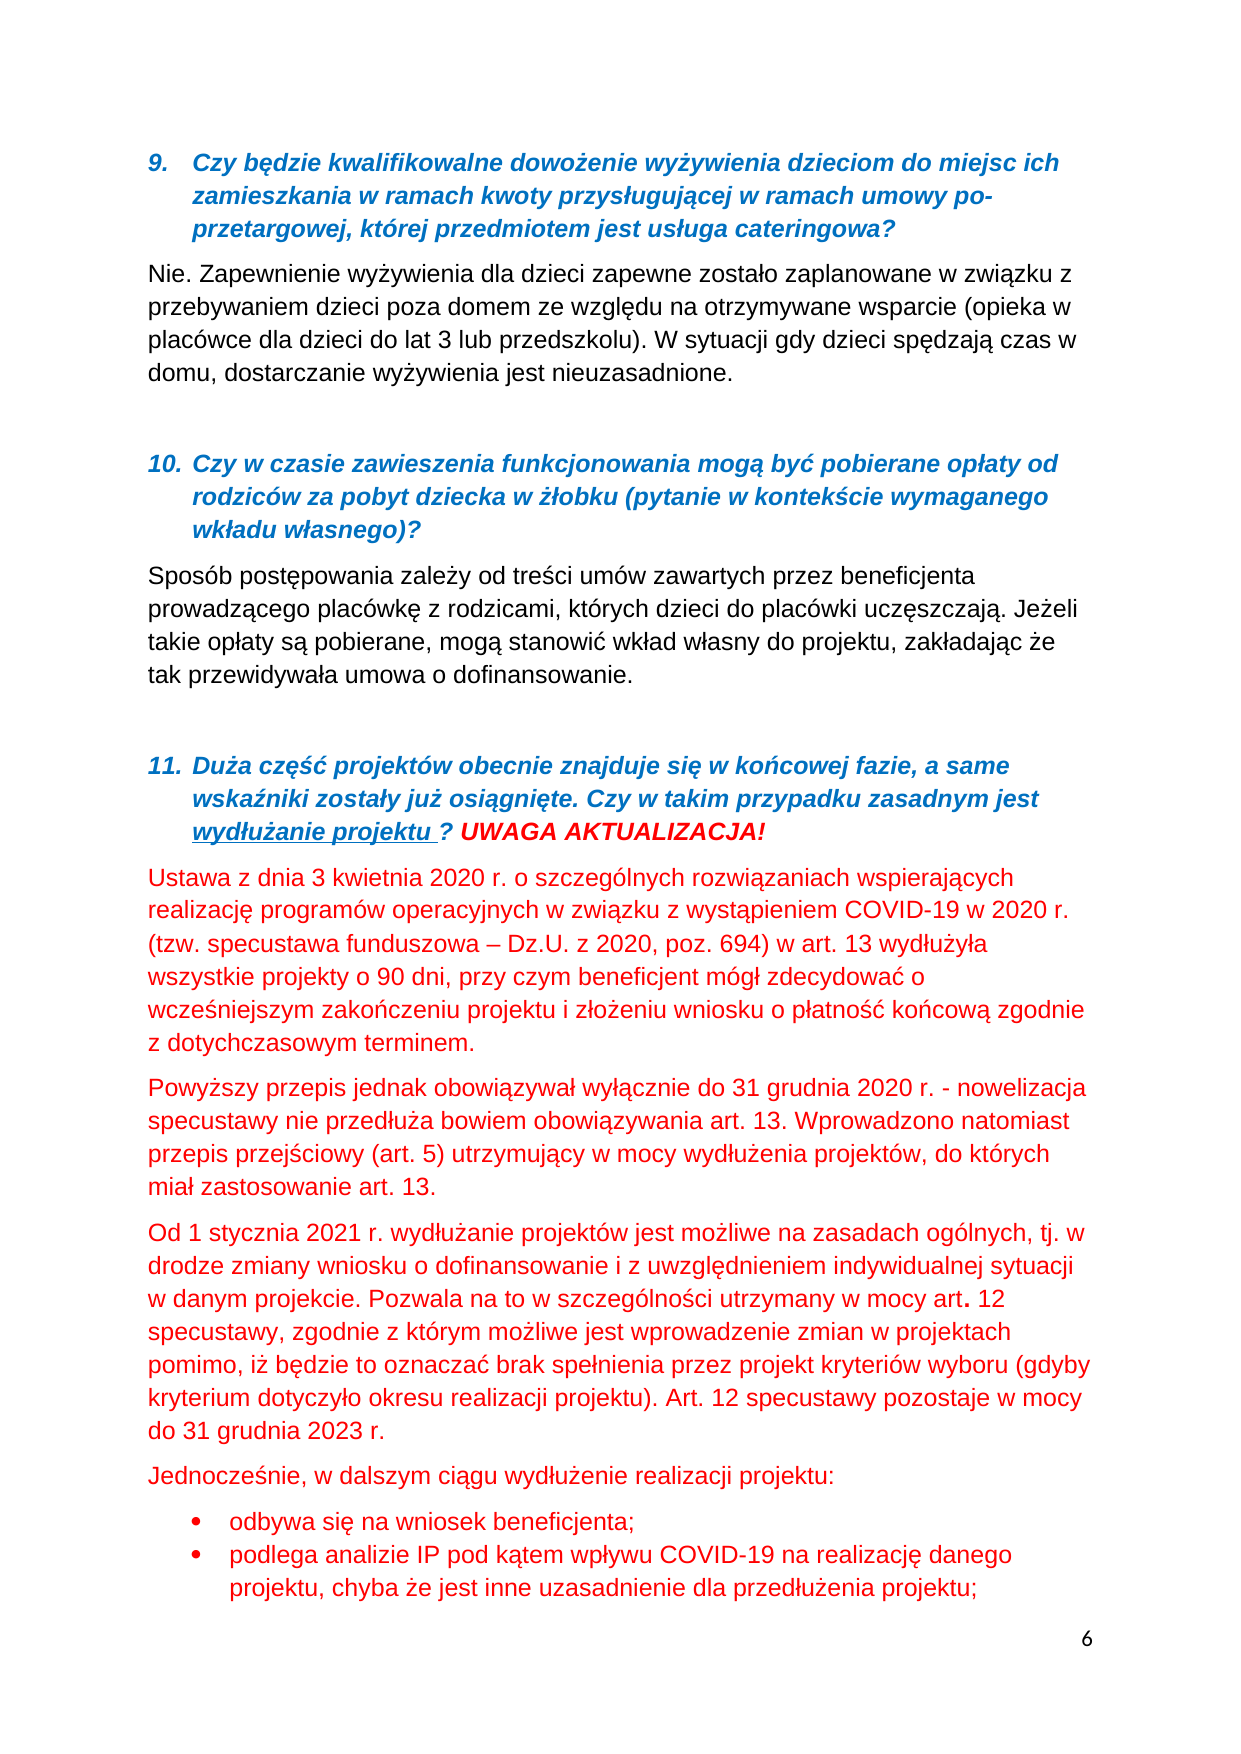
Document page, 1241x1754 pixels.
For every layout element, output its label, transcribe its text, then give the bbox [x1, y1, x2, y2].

list Czy będzie kwalifikowalne dowożenie wyżywienia dzieciom do miejsc ich zamieszkania w ramach kwoty przysługującej w ramach umowy po-przetargowej, której przedmiotem jest usługa cateringowa? [148, 148, 1093, 242]
text Nie. Zapewnienie wyżywienia dla dzieci zapewne zostało zaplanowane w związku z przebywaniem dzieci poza domem ze względu na otrzymywane wsparcie (opieka w placówce dla dzieci do lat 3 lub przedszkolu). W sytuacji gdy dzieci spędzają czas w domu, dostarczanie wyżywienia jest nieuzasadnione. [148, 259, 1093, 387]
list Duża część projektów obecnie znajduje się w końcowej fazie, a same wskaźniki zostały już osiągnięte. Czy w takim przypadku zasadnym jest wydłużanie projektu ? UWAGA AKTUALIZACJA! [148, 751, 1093, 846]
text Powyższy przepis jednak obowiązywał wyłącznie do 31 grudnia 2020 r. - nowelizacja specustawy nie przedłuża bowiem obowiązywania art. 13. Wprowadzono natomiast przepis przejściowy (art. 5) utrzymujący w mocy wydłużenia projektów, do których miał zastosowanie art. 13. [148, 1073, 1093, 1201]
text Od 1 stycznia 2021 r. wydłużanie projektów jest możliwe na zasadach ogólnych, tj. w drodze zmiany wniosku o dofinansowanie i z uwzględnieniem indywidualnej sytuacji w danym projekcie. Pozwala na to w szczególności utrzymany w mocy art. 12 specustawy, zgodnie z którym możliwe jest wprowadzenie zmian w projektach pomimo, iż będzie to oznaczać brak spełnienia przez projekt kryteriów wyboru (gdyby kryterium dotyczyło okresu realizacji projektu). Art. 12 specustawy pozostaje w mocy do 31 grudnia 2023 r. [148, 1218, 1093, 1444]
list podlega analizie IP pod kątem wpływu COVID-19 na realizację danego projektu, chyba że jest inne uzasadnienie dla przedłużenia projektu; [192, 1540, 1093, 1602]
text Sposób postępowania zależy od treści umów zawartych przez beneficjenta prowadzącego placówkę z rodzicami, których dzieci do placówki uczęszczają. Jeżeli takie opłaty są pobierane, mogą stanowić wkład własny do projektu, zakładając że tak przewidywała umowa o dofinansowanie. [148, 561, 1093, 689]
text Ustawa z dnia 3 kwietnia 2020 r. o szczególnych rozwiązaniach wspierających realizację programów operacyjnych w związku z wystąpieniem COVID-19 w 2020 r. (tzw. specustawa funduszowa – Dz.U. z 2020, poz. 694) w art. 13 wydłużyła wszystkie projekty o 90 dni, przy czym beneficjent mógł zdecydować o wcześniejszym zakończeniu projektu i złożeniu wniosku o płatność końcową zgodnie z dotychczasowym terminem. [148, 862, 1093, 1056]
list Czy w czasie zawieszenia funkcjonowania mogą być pobierane opłaty od rodziców za pobyt dziecka w żłobku (pytanie w kontekście wymaganego wkładu własnego)? [148, 449, 1093, 544]
list odbywa się na wniosek beneficjenta; [192, 1507, 1093, 1536]
text Jednocześnie, w dalszym ciągu wydłużenie realizacji projektu: [148, 1461, 1093, 1490]
